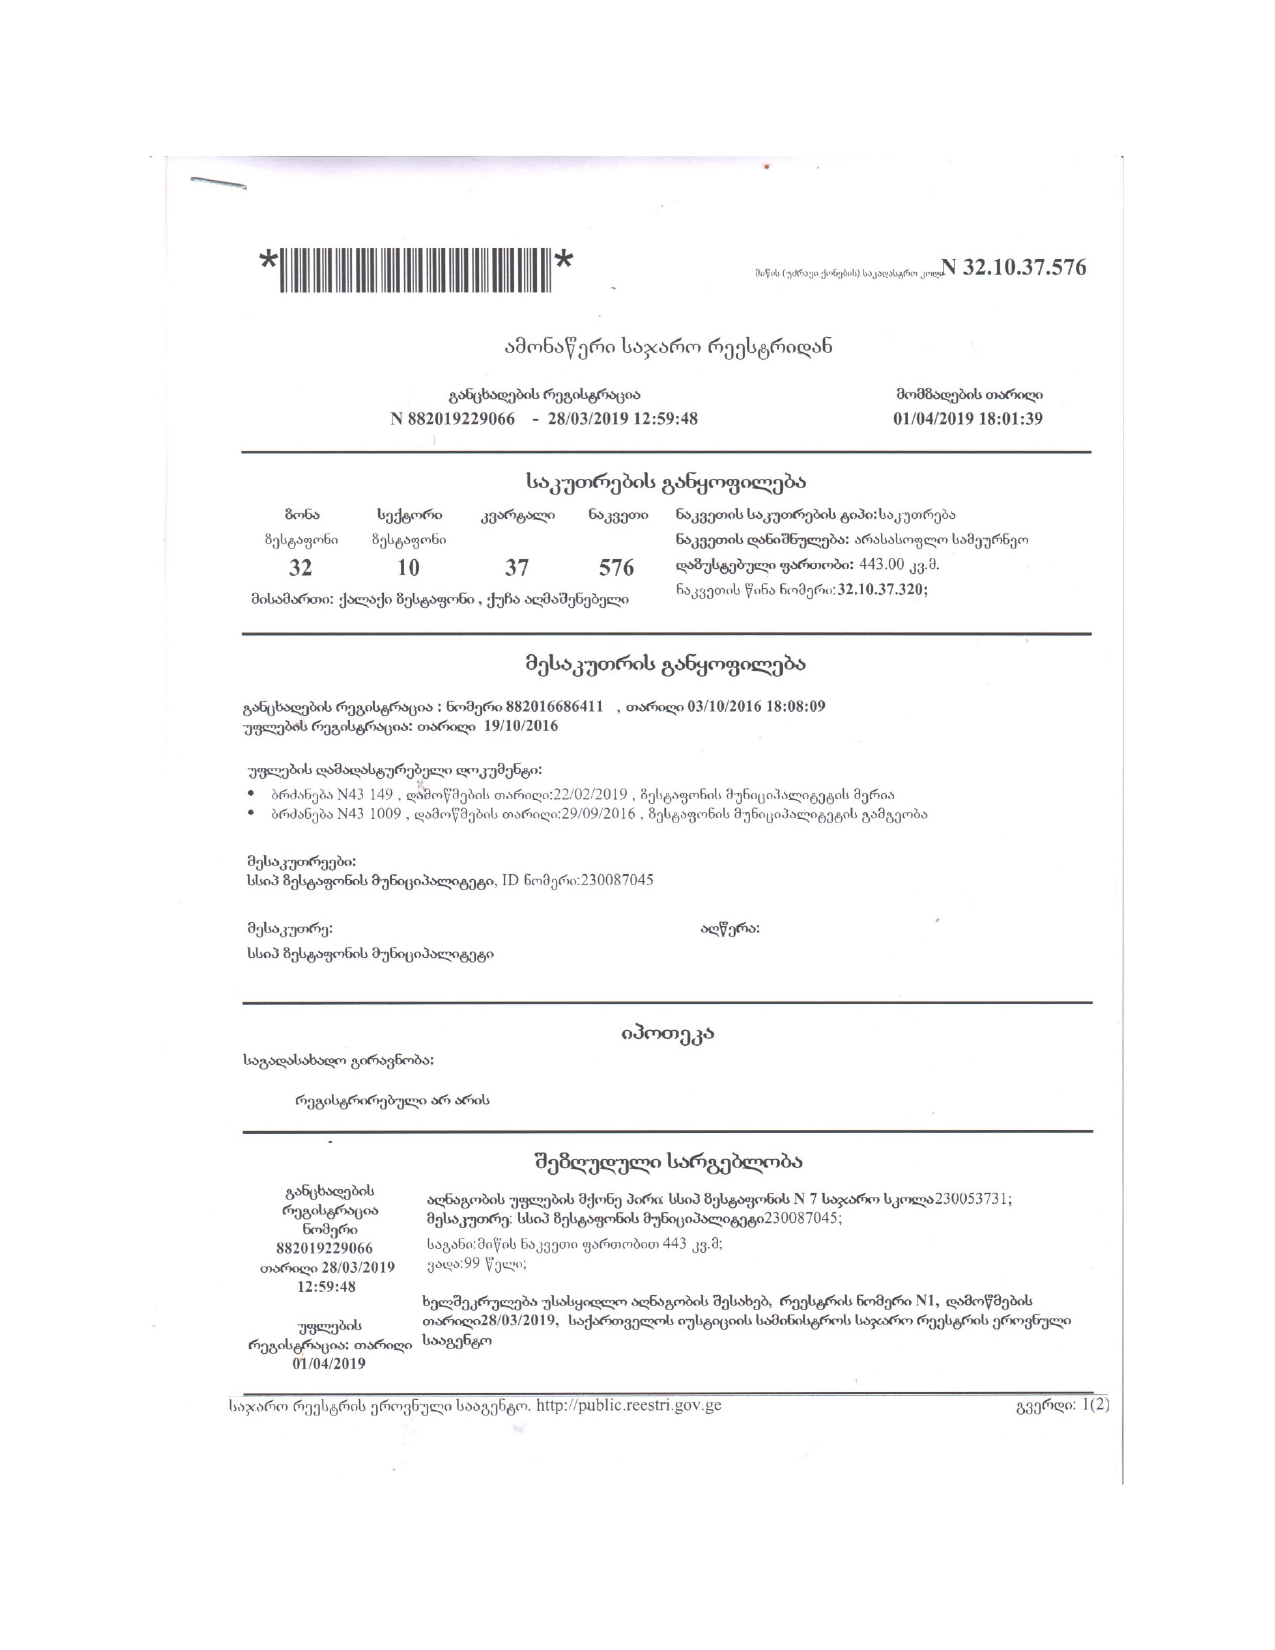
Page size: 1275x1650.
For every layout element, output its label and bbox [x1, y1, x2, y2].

picture [150, 150, 1124, 1491]
